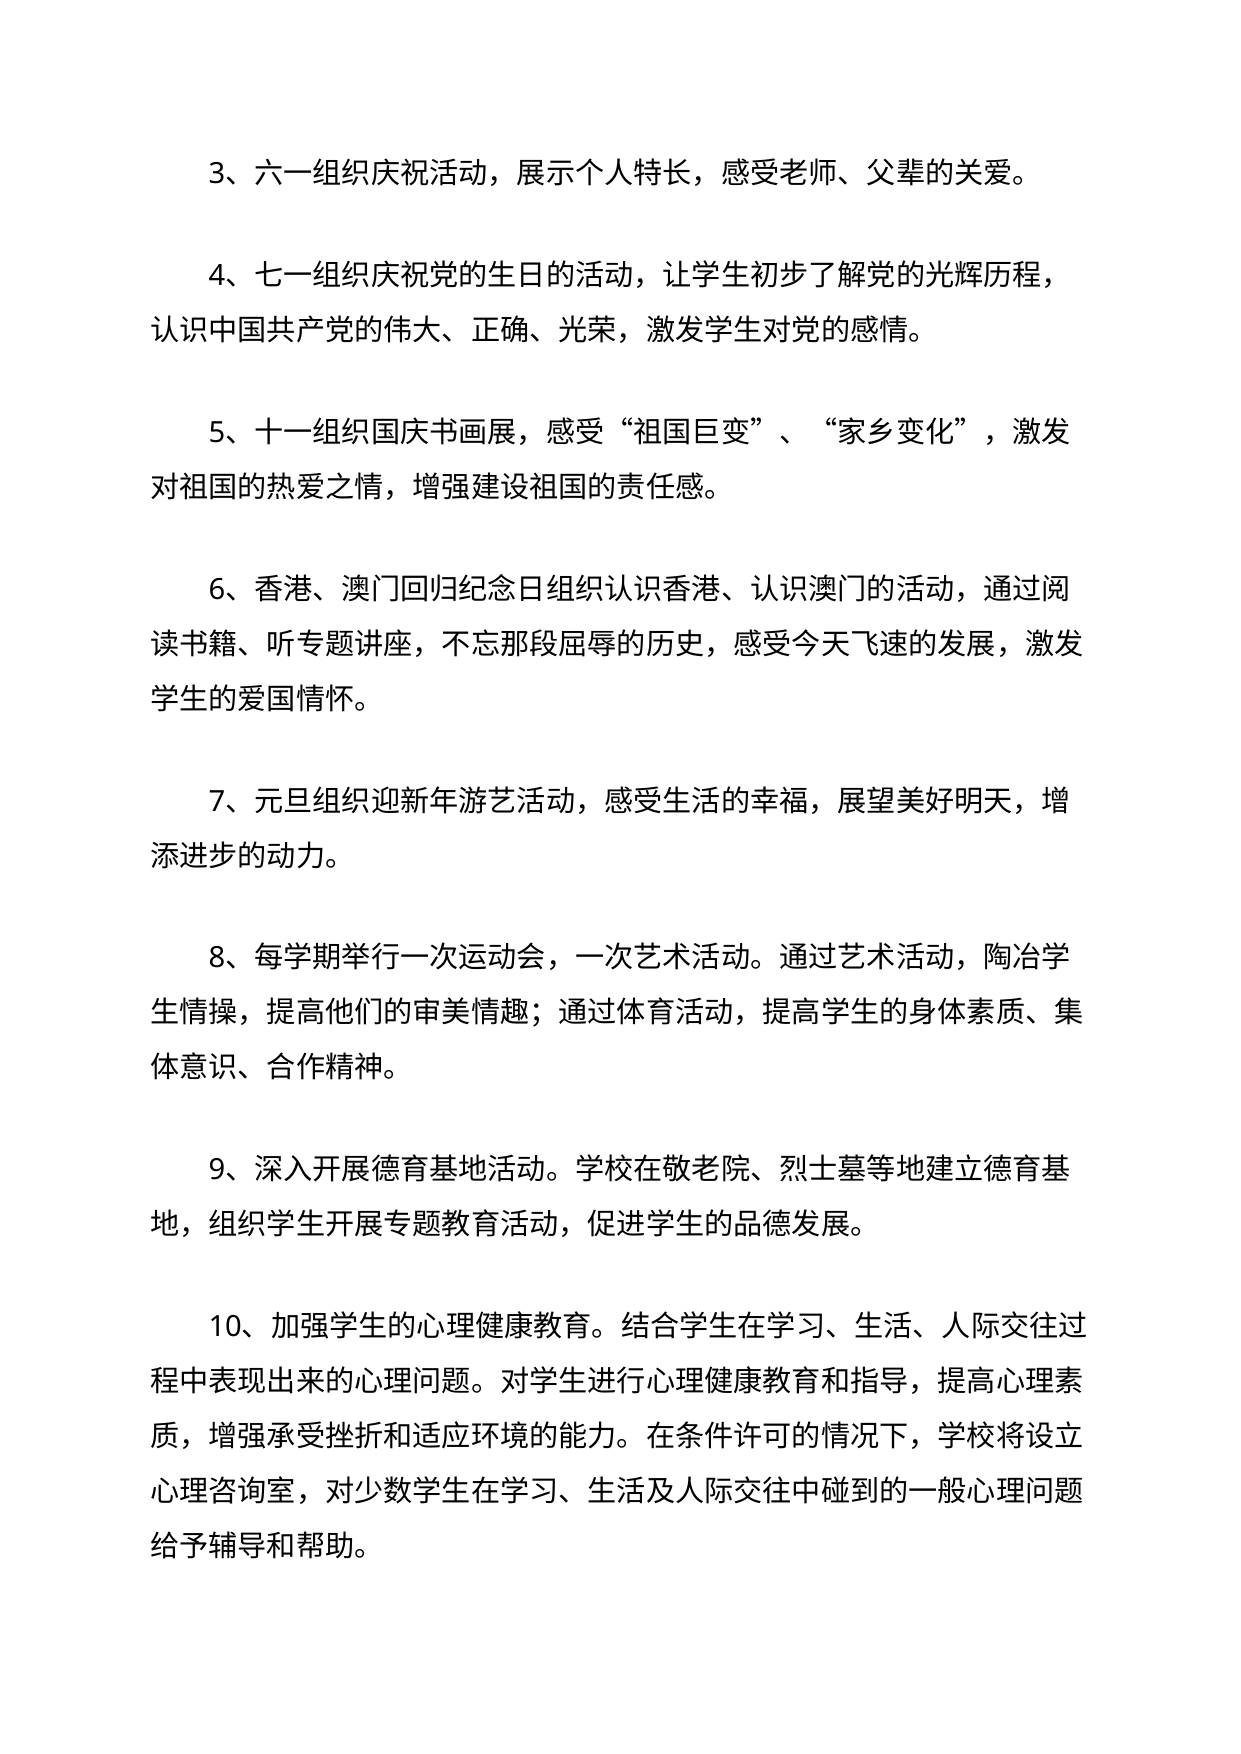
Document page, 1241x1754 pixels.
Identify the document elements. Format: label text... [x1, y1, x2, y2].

text 6、香港、澳门回归纪念日组织认识香港、认识澳门的活动，通过阅读书籍、听专题讲座，不忘那段屈辱的历史，感受今天飞速的发展，激发学生的爱国情怀。 [150, 566, 1090, 718]
text 9、深入开展德育基地活动。学校在敬老院、烈士墓等地建立德育基地，组织学生开展专题教育活动，促进学生的品德发展。 [150, 1146, 1090, 1243]
text 4、七一组织庆祝党的生日的活动，让学生初步了解党的光辉历程，认识中国共产党的伟大、正确、光荣，激发学生对党的感情。 [150, 252, 1090, 349]
text 8、每学期举行一次运动会，一次艺术活动。通过艺术活动，陶冶学生情操，提高他们的审美情趣；通过体育活动，提高学生的身体素质、集体意识、合作精神。 [150, 934, 1090, 1086]
text 7、元旦组织迎新年游艺活动，感受生活的幸福，展望美好明天，增添进步的动力。 [150, 777, 1090, 874]
text 10、加强学生的心理健康教育。结合学生在学习、生活、人际交往过程中表现出来的心理问题。对学生进行心理健康教育和指导，提高心理素质，增强承受挫折和适应环境的能力。在条件许可的情况下，学校将设立心理咨询室，对少数学生在学习、生活及人际交往中碰到的一般心理问题给予辅导和帮助。 [150, 1302, 1090, 1564]
text 3、六一组织庆祝活动，展示个人特长，感受老师、父辈的关爱。 [150, 150, 1090, 192]
text 5、十一组织国庆书画展，感受“祖国巨变”、“家乡变化”，激发对祖国的热爱之情，增强建设祖国的责任感。 [150, 409, 1090, 506]
